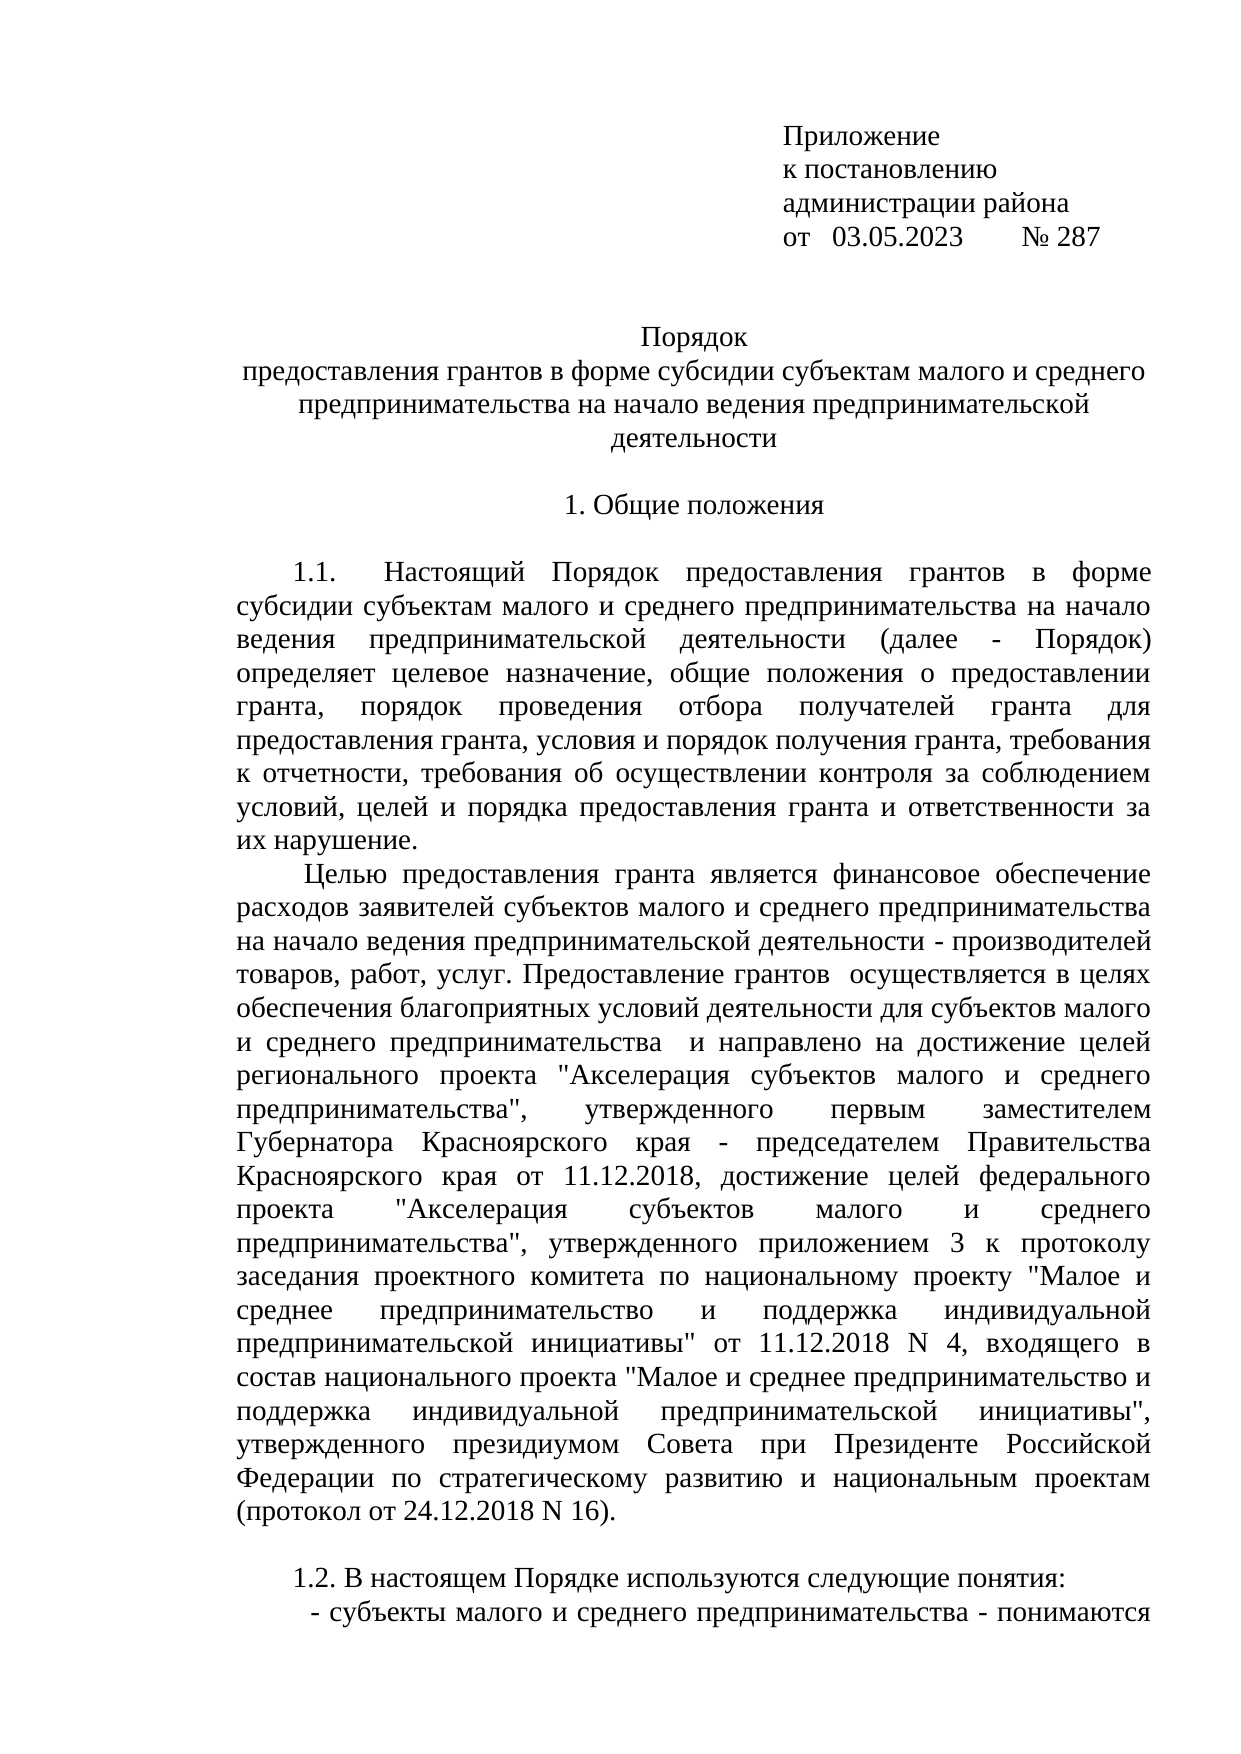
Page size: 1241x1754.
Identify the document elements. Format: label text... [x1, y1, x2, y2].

title к постановлению [783, 152, 1152, 185]
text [236, 1594, 1152, 1627]
title администрации района [783, 185, 1152, 219]
title Порядок [236, 319, 1152, 353]
title Приложение [783, 118, 1152, 152]
list Настоящий Порядок предоставления грантов в форме субсидии субъектам малого и среднего предпринимательства на начало ведения предпринимательской деятельности (далее - Порядок) определяет целевое назначение, общие положения о предоставлении гранта, порядок проведения отбора получателей гранта для предоставления гранта, условия и порядок получения гранта, требования к отчетности, требования об осуществлении контроля за соблюдением условий, целей и порядка предоставления гранта и ответственности за их нарушение. [236, 554, 1152, 856]
title 1. Общие положения [236, 487, 1152, 521]
title предоставления грантов в форме субсидии субъектам малого и среднего предпринимательства на начало ведения предпринимательской деятельности [236, 353, 1152, 453]
title Целью предоставления гранта является финансовое обеспечение расходов заявителей субъектов малого и среднего предпринимательства на начало ведения предпринимательской деятельности - производителей товаров, работ, услуг. Предоставление грантов осуществляется в целях обеспечения благоприятных условий деятельности для субъектов малого и среднего предпринимательства и направлено на достижение целей регионального проекта "Акселерация субъектов малого и среднего предпринимательства", утвержденного первым заместителем Губернатора Красноярского края - председателем Правительства Красноярского края от 11.12.2018, достижение целей федерального проекта "Акселерация субъектов малого и среднего предпринимательства", утвержденного приложением 3 к протоколу заседания проектного комитета по национальному проекту "Малое и среднее предпринимательство и поддержка индивидуальной предпринимательской инициативы" от 11.12.2018 N 4, входящего в состав национального проекта "Малое и среднее предпринимательство и поддержка индивидуальной предпринимательской инициативы", утвержденного президиумом Совета при Президенте Российской Федерации по стратегическому развитию и национальным проектам (протокол от 24.12.2018 N 16). [236, 856, 1152, 1527]
title от 03.05.2023 № 287 [783, 219, 1152, 252]
text 1.2. В настоящем Порядке используются следующие понятия: [236, 1560, 1152, 1594]
